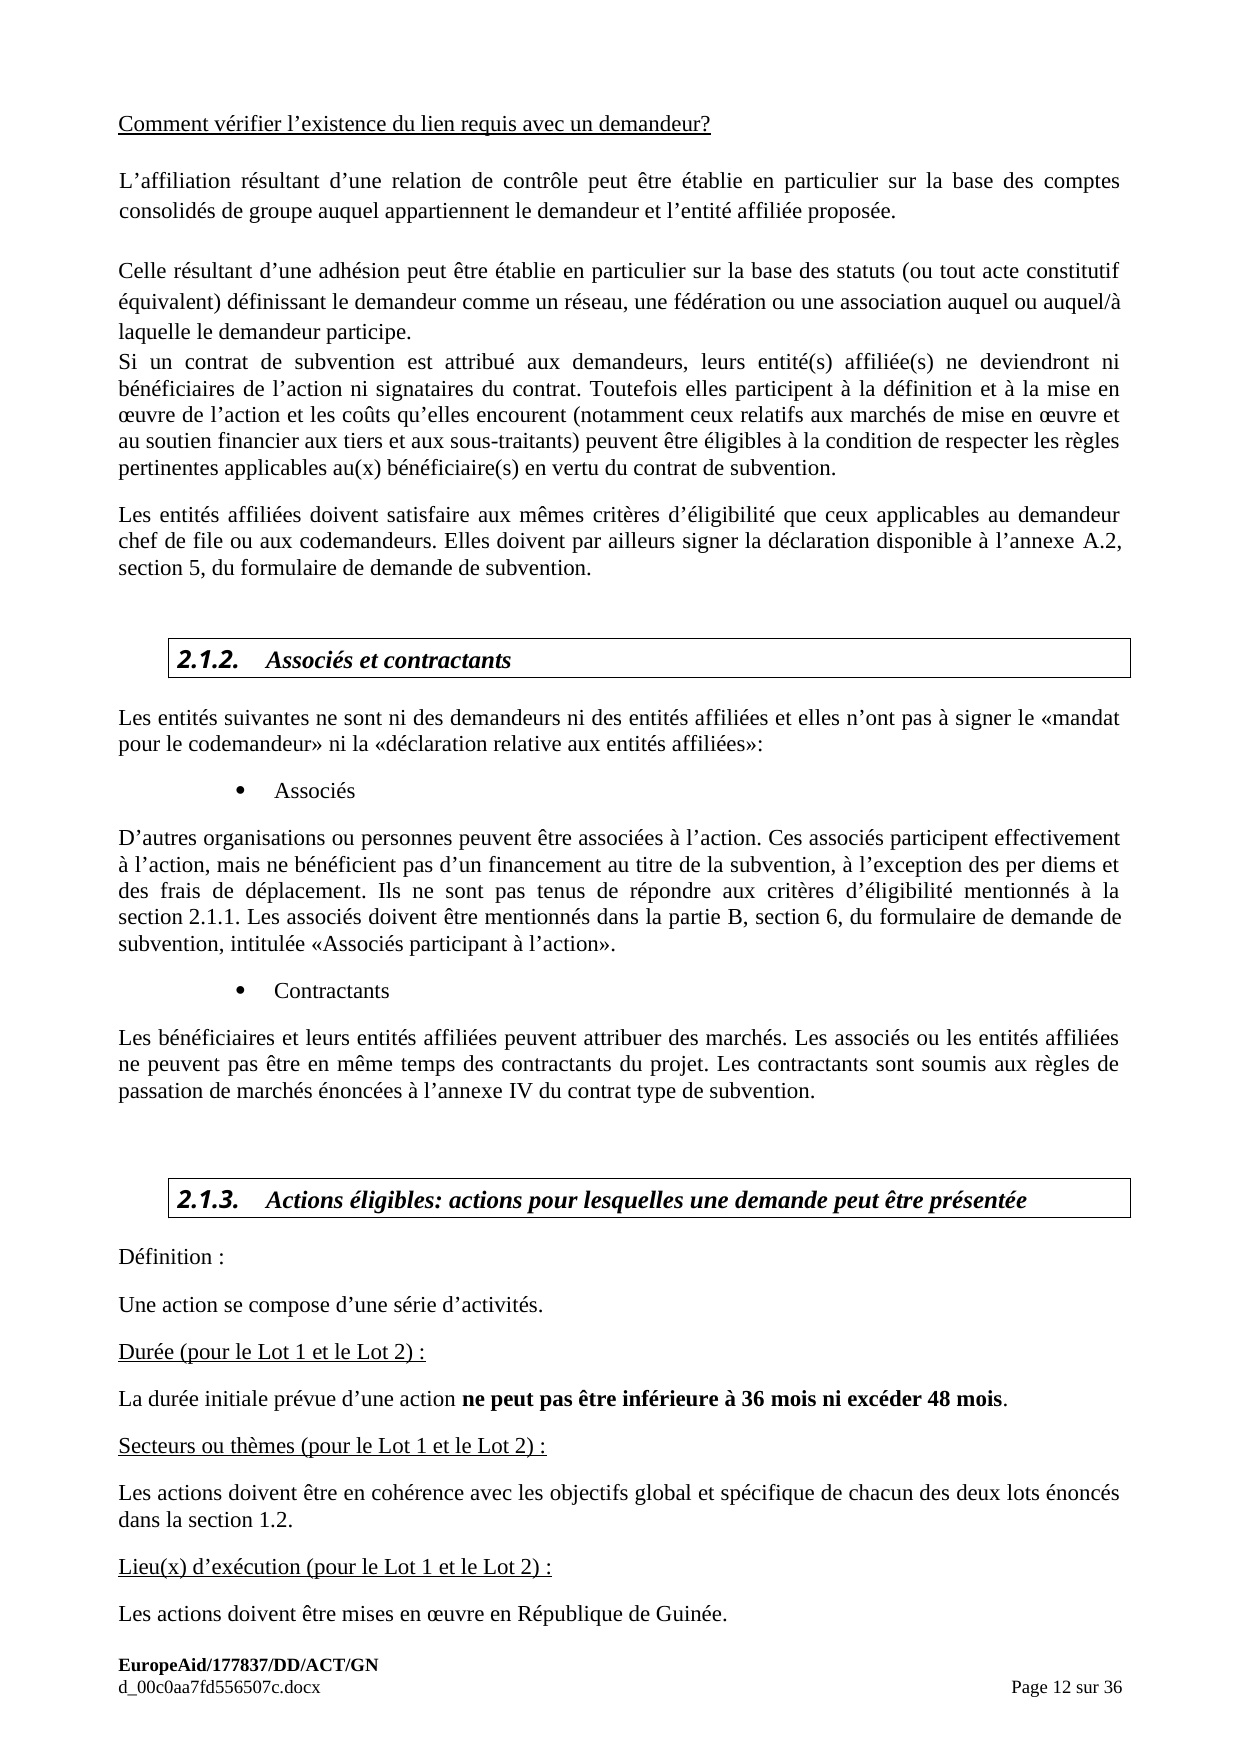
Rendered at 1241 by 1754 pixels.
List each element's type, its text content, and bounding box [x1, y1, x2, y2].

text Une action se compose d’une série d’activités. [118, 1291, 1122, 1317]
text D’autres organisations ou personnes peuvent être associées à l’action. Ces associés participent effectivement à l’action, mais ne bénéficient pas d’un financement au titre de la subvention, à l’exception des per diems et des frais de déplacement. Ils ne sont pas tenus de répondre aux critères d’éligibilité mentionnés à la section 2.1.1. Les associés doivent être mentionnés dans la partie B, section 6, du formulaire de demande de subvention, intitulée «Associés participant à l’action». [118, 824, 1122, 956]
text L’affiliation résultant d’une relation de contrôle peut être établie en particulier sur la base des comptes consolidés de groupe auquel appartiennent le demandeur et l’entité affiliée proposée. [119, 167, 1122, 223]
text Les actions doivent être en cohérence avec les objectifs global et spécifique de chacun des deux lots énoncés dans la section 1.2. [118, 1479, 1122, 1532]
list Associés [236, 777, 1122, 803]
list Associés et contractants [169, 639, 1130, 677]
text La durée initiale prévue d’une action ne peut pas être inférieure à 36 mois ni excéder 48 mois. [118, 1385, 1122, 1411]
text Comment vérifier l’existence du lien requis avec un demandeur? [118, 110, 1122, 137]
text Les entités affiliées doivent satisfaire aux mêmes critères d’éligibilité que ceux applicables au demandeur chef de file ou aux codemandeurs. Elles doivent par ailleurs signer la déclaration disponible à l’annexe A.2, section 5, du formulaire de demande de subvention. [118, 501, 1122, 580]
text Lieu(x) d’exécution (pour le Lot 1 et le Lot 2) : [118, 1553, 1122, 1579]
text Les entités suivantes ne sont ni des demandeurs ni des entités affiliées et elles n’ont pas à signer le «mandat pour le codemandeur» ni la «déclaration relative aux entités affiliées»: [118, 703, 1122, 756]
text Si un contrat de subvention est attribué aux demandeurs, leurs entité(s) affiliée(s) ne deviendront ni bénéficiaires de l’action ni signataires du contrat. Toutefois elles participent à la définition et à la mise en œuvre de l’action et les coûts qu’elles encourent (notamment ceux relatifs aux marchés de mise en œuvre et au soutien financier aux tiers et aux sous-traitants) peuvent être éligibles à la condition de respecter les règles pertinentes applicables au(x) bénéficiaire(s) en vertu du contrat de subvention. [118, 348, 1122, 480]
text Les bénéficiaires et leurs entités affiliées peuvent attribuer des marchés. Les associés ou les entités affiliées ne peuvent pas être en même temps des contractants du projet. Les contractants sont soumis aux règles de passation de marchés énoncées à l’annexe IV du contrat type de subvention. [118, 1024, 1122, 1103]
text Définition : [118, 1243, 1122, 1270]
text Celle résultant d’une adhésion peut être établie en particulier sur la base des statuts (ou tout acte constitutif équivalent) définissant le demandeur comme un réseau, une fédération ou une association auquel ou auquel/à laquelle le demandeur participe. [118, 258, 1122, 344]
list Contractants [236, 977, 1122, 1003]
text Durée (pour le Lot 1 et le Lot 2) : [118, 1338, 1122, 1364]
text Secteurs ou thèmes (pour le Lot 1 et le Lot 2) : [118, 1432, 1122, 1458]
text Les actions doivent être mises en œuvre en République de Guinée. [118, 1600, 1122, 1626]
text Actions éligibles: actions pour lesquelles une demande peut être présentée [169, 1179, 1130, 1217]
